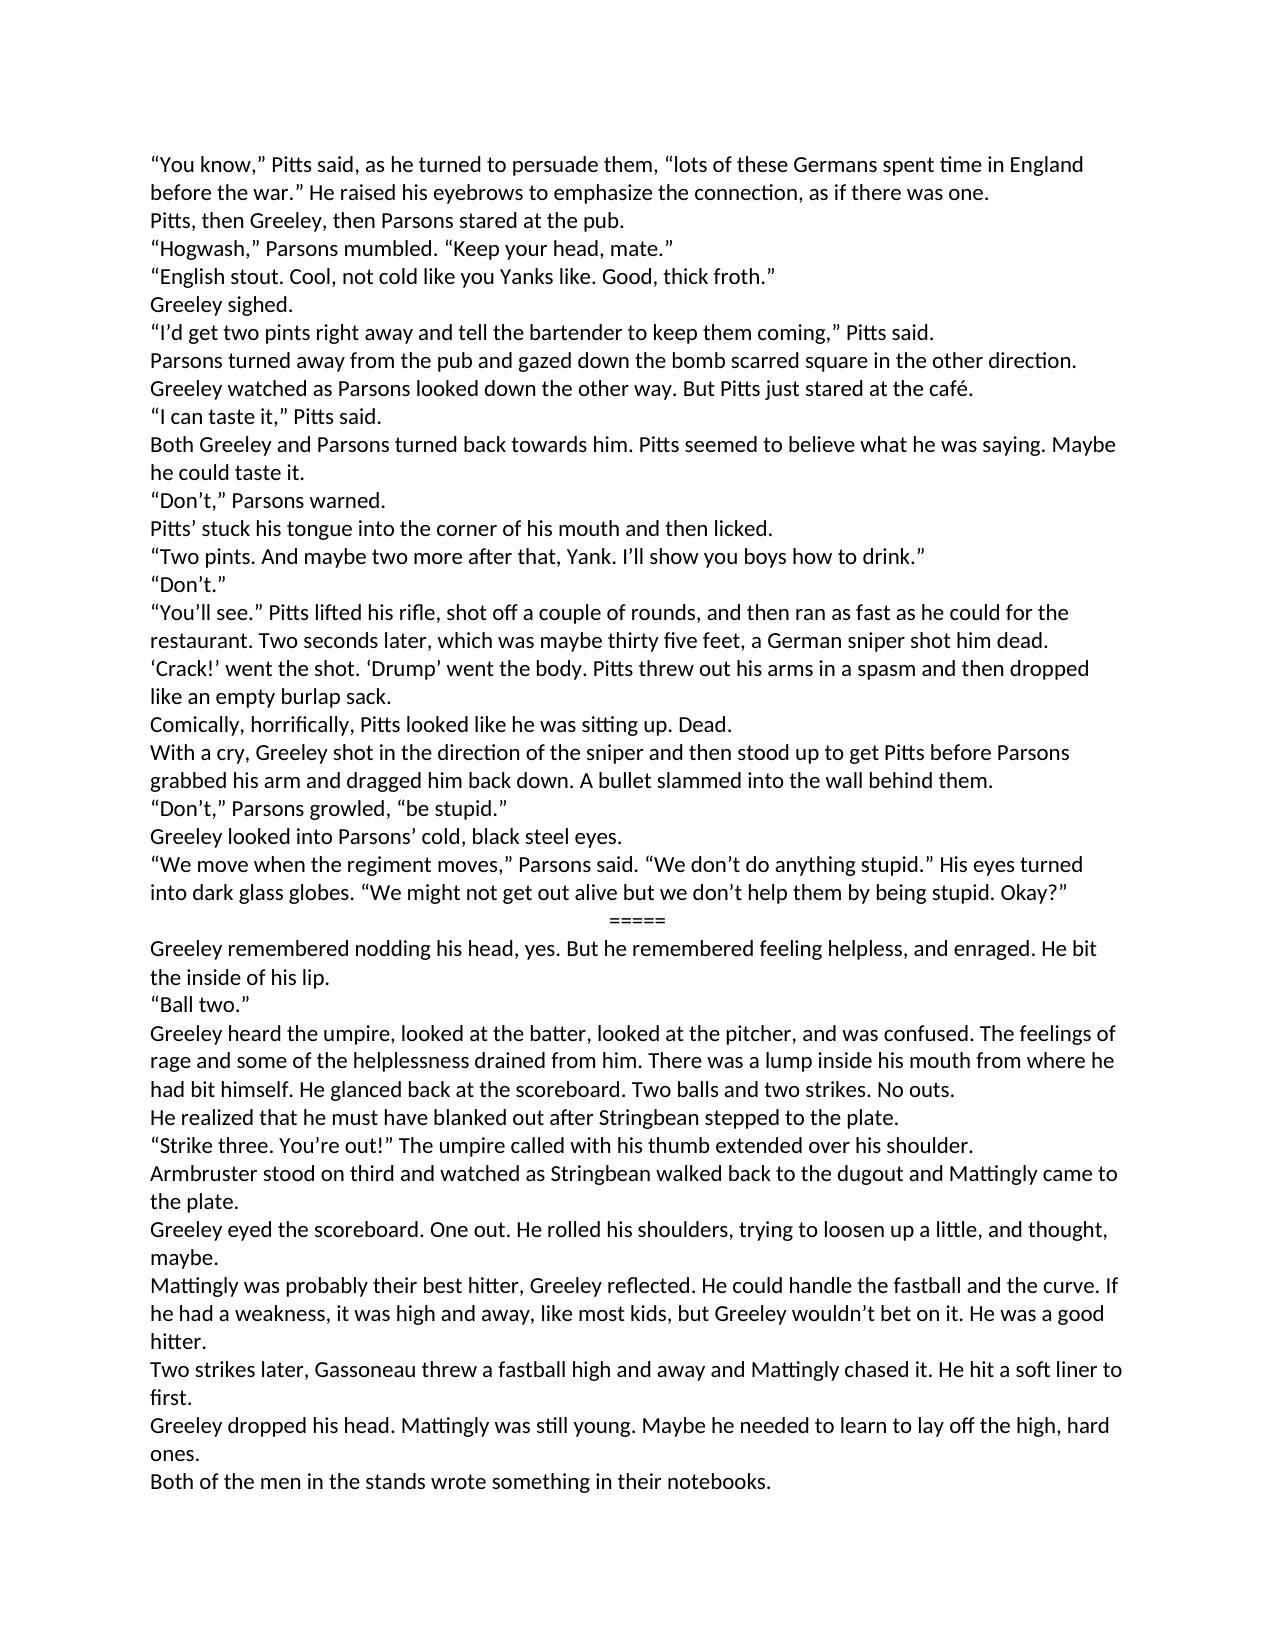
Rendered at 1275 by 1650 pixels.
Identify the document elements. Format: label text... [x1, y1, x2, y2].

text “Don’t,” Parsons warned. [150, 486, 1125, 514]
text Both of the men in the stands wrote something in their notebooks. [150, 1467, 1125, 1495]
text Greeley remembered nodding his head, yes. But he remembered feeling helpless, and enraged. He bit the inside of his lip. [150, 934, 1125, 991]
text “You know,” Pitts said, as he turned to persuade them, “lots of these Germans spent time in England before the war.” He raised his eyebrows to emphasize the connection, as if there was one. [150, 150, 1125, 206]
text Greeley watched as Parsons looked down the other way. But Pitts just stared at the café. [150, 374, 1125, 402]
text “I can taste it,” Pitts said. [150, 402, 1125, 430]
text Greeley heard the umpire, looked at the batter, looked at the pitcher, and was confused. The feelings of rage and some of the helplessness drained from him. There was a lump inside his mouth from where he had bit himself. He glanced back at the scoreboard. Two balls and two strikes. No outs. [150, 1019, 1125, 1103]
text Mattingly was probably their best hitter, Greeley reflected. He could handle the fastball and the curve. If he had a weakness, it was high and away, like most kids, but Greeley wouldn’t bet on it. He was a good hitter. [150, 1271, 1125, 1355]
text “We move when the regiment moves,” Parsons said. “We don’t do anything stupid.” His eyes turned into dark glass globes. “We might not get out alive but we don’t help them by being stupid. Okay?” [150, 851, 1125, 907]
text Armbruster stood on third and watched as Stringbean walked back to the dugout and Mattingly came to the plate. [150, 1159, 1125, 1215]
text Both Greeley and Parsons turned back towards him. Pitts seemed to believe what he was saying. Maybe he could taste it. [150, 430, 1125, 486]
text “Hogwash,” Parsons mumbled. “Keep your head, mate.” [150, 234, 1125, 262]
text Comically, horrifically, Pitts looked like he was sitting up. Dead. [150, 710, 1125, 738]
text Greeley eyed the scoreboard. One out. He rolled his shoulders, trying to loosen up a little, and thought, maybe. [150, 1215, 1125, 1271]
text Pitts’ stuck his tongue into the corner of his mouth and then licked. [150, 514, 1125, 542]
text “Strike three. You’re out!” The umpire called with his thumb extended over his shoulder. [150, 1131, 1125, 1159]
text ===== [150, 907, 1125, 934]
text “You’ll see.” Pitts lifted his rifle, shot off a couple of rounds, and then ran as fast as he could for the restaurant. Two seconds later, which was maybe thirty five feet, a German sniper shot him dead. [150, 598, 1125, 654]
text “Ball two.” [150, 991, 1125, 1019]
text “Don’t.” [150, 570, 1125, 598]
text Two strikes later, Gassoneau threw a fastball high and away and Mattingly chased it. He hit a soft liner to first. [150, 1355, 1125, 1411]
text Greeley looked into Parsons’ cold, black steel eyes. [150, 822, 1125, 851]
text ‘Crack!’ went the shot. ‘Drump’ went the body. Pitts threw out his arms in a spasm and then dropped like an empty burlap sack. [150, 654, 1125, 710]
text He realized that he must have blanked out after Stringbean stepped to the plate. [150, 1103, 1125, 1131]
text “English stout. Cool, not cold like you Yanks like. Good, thick froth.” [150, 262, 1125, 290]
text Greeley sighed. [150, 290, 1125, 318]
text With a cry, Greeley shot in the direction of the sniper and then stood up to get Pitts before Parsons grabbed his arm and dragged him back down. A bullet slammed into the wall behind them. [150, 738, 1125, 794]
text “Don’t,” Parsons growled, “be stupid.” [150, 794, 1125, 822]
text Pitts, then Greeley, then Parsons stared at the pub. [150, 206, 1125, 234]
text “Two pints. And maybe two more after that, Yank. I’ll show you boys how to drink.” [150, 542, 1125, 570]
text Parsons turned away from the pub and gazed down the bomb scarred square in the other direction. [150, 346, 1125, 374]
text Greeley dropped his head. Mattingly was still young. Maybe he needed to learn to lay off the high, hard ones. [150, 1411, 1125, 1467]
text “I’d get two pints right away and tell the bartender to keep them coming,” Pitts said. [150, 318, 1125, 346]
